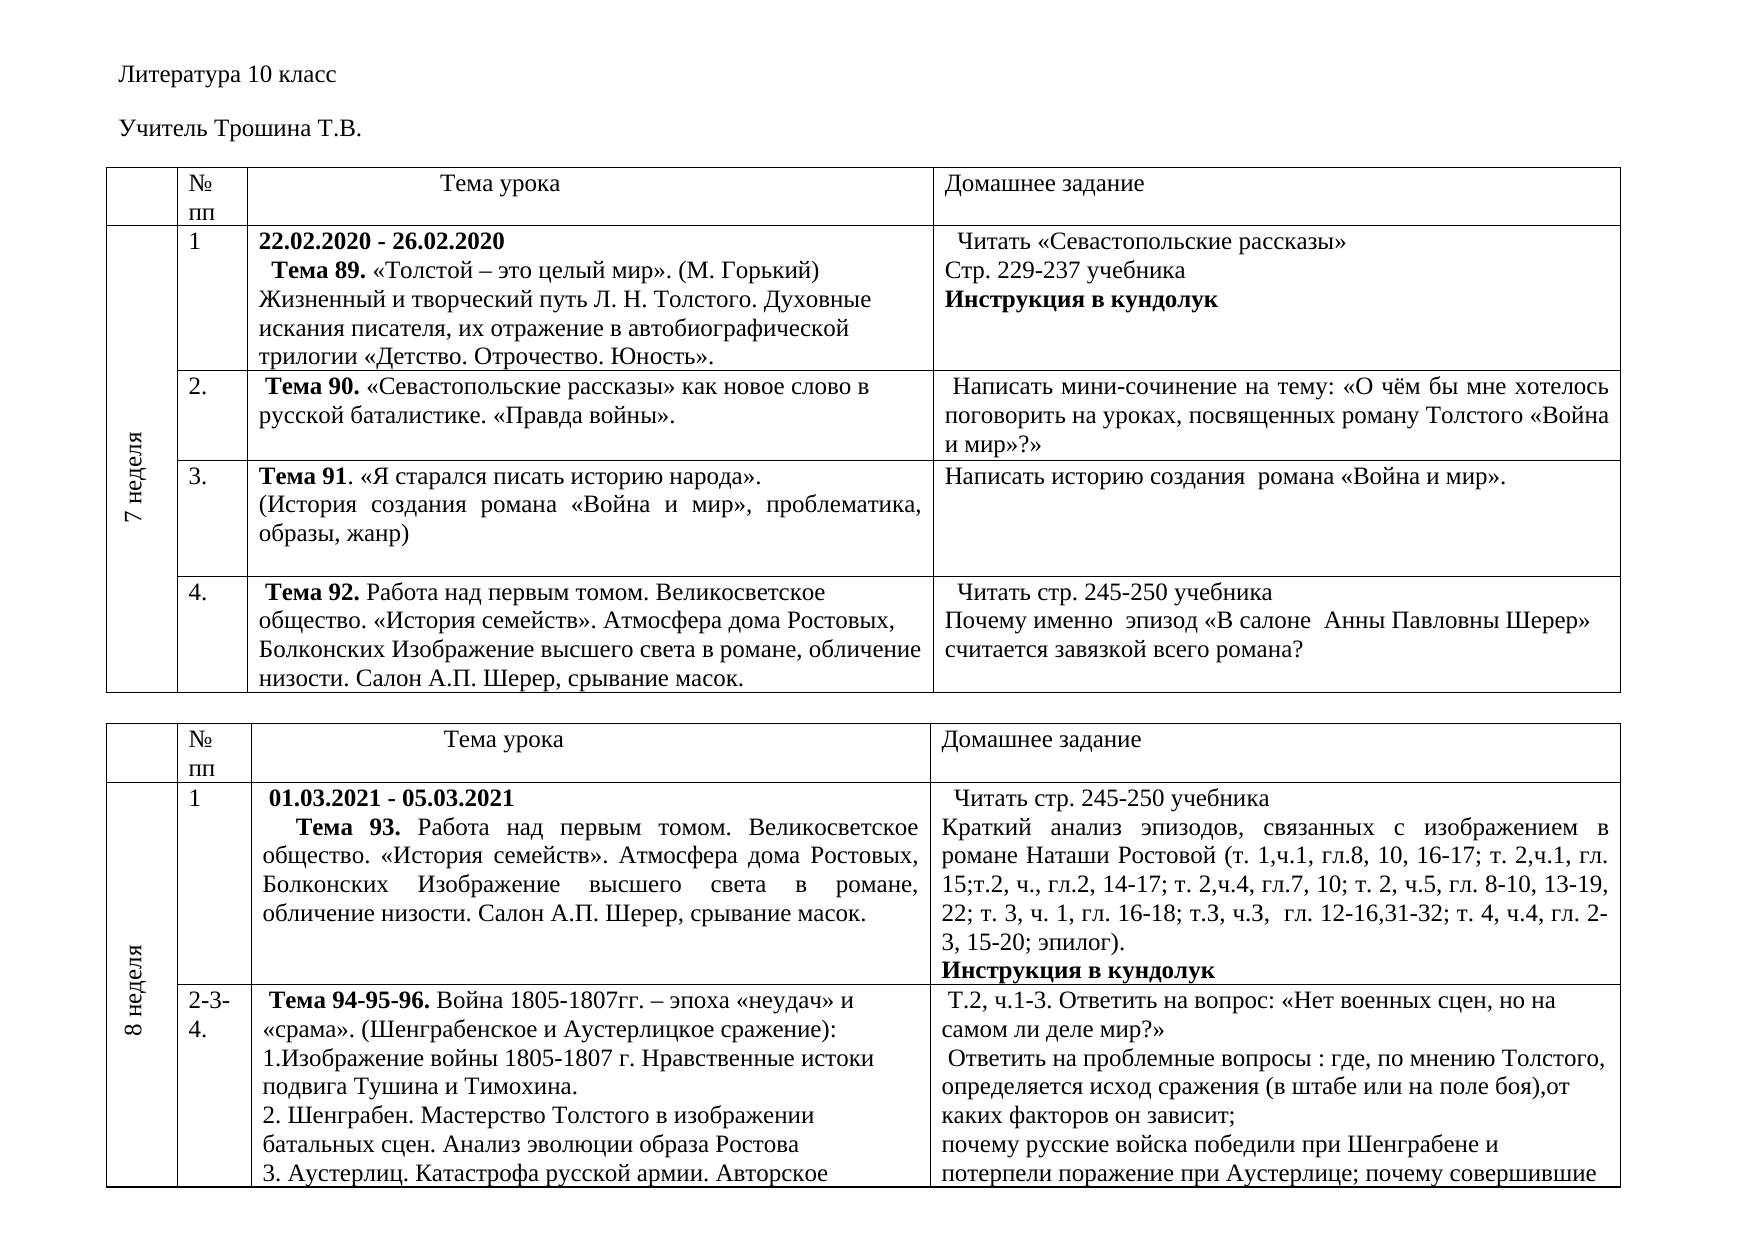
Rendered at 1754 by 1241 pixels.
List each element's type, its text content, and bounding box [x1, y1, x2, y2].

table_header Домашнее задание [934, 168, 1620, 225]
table_cell 4. [178, 577, 247, 692]
text Учитель Трошина Т.В. [118, 113, 1636, 142]
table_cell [252, 985, 930, 1186]
table_cell 8 неделя [107, 783, 177, 1186]
table_cell 2. [178, 371, 247, 460]
table_cell Написать историю создания романа «Война и мир». [934, 461, 1620, 576]
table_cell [931, 985, 1620, 1186]
table_cell 7 неделя [107, 226, 177, 692]
table_cell 1 [178, 226, 247, 370]
table_header № пп [178, 724, 251, 782]
table_header [107, 724, 177, 782]
table_header Тема урока [248, 168, 933, 225]
table_cell 1 [178, 783, 251, 984]
table_cell Тема 92. Работа над первым томом. Великосветское общество. «История семейств». Атмосфера дома Ростовых, Болконских Изображение высшего света в романе, обличение низости. Салон А.П. Шерер, срывание масок. [248, 577, 933, 692]
table_cell Читать «Севастопольские рассказы» Стр. 229-237 учебника Инструкция в кундолук [934, 226, 1620, 370]
table_cell Тема 90. «Севастопольские рассказы» как новое слово в русской баталистике. «Правда войны». [248, 371, 933, 460]
table_header [107, 168, 177, 225]
table_cell Читать стр. 245-250 учебника Краткий анализ эпизодов, связанных с изображением в романе Наташи Ростовой (т. 1,ч.1, гл.8, 10, 16-17; т. 2,ч.1, гл. 15;т.2, ч., гл.2, 14-17; т. 2,ч.4, гл.7, 10; т. 2, ч.5, гл. 8-10, 13-19, 22; т. 3, ч. 1, гл. 16-18; т.З, ч.З, гл. 12-16,31-32; т. 4, ч.4, гл. 2-3, 15-20; эпилог). Инструкция в кундолук [931, 783, 1620, 984]
table_cell 3. [178, 461, 247, 576]
table_cell Написать мини-сочинение на тему: «О чём бы мне хотелось поговорить на уроках, посвященных роману Толстого «Война и мир»?» [934, 371, 1620, 460]
table_header № пп [178, 168, 247, 225]
table_cell 22.02.2020 - 26.02.2020 Тема 89. «Толстой – это целый мир». (М. Горький) Жизненный и творческий путь Л. Н. Толстого. Духовные искания писателя, их отражение в автобиографической трилогии «Детство. Отрочество. Юность». [248, 226, 933, 370]
table_cell Читать стр. 245-250 учебника Почему именно эпизод «В салоне Анны Павловны Шерер» считается завязкой всего романа? [934, 577, 1620, 692]
table_header Домашнее задание [931, 724, 1620, 782]
table_header Тема урока [252, 724, 930, 782]
table_cell 2-3-4. [178, 985, 251, 1186]
table_cell Тема 91. «Я старался писать историю народа». (История создания романа «Война и мир», проблематика, образы, жанр) [248, 461, 933, 576]
table_cell 01.03.2021 - 05.03.2021 Тема 93. Работа над первым томом. Великосветское общество. «История семейств». Атмосфера дома Ростовых, Болконских Изображение высшего света в романе, обличение низости. Салон А.П. Шерер, срывание масок. [252, 783, 930, 984]
text Литература 10 класс [118, 59, 1636, 88]
